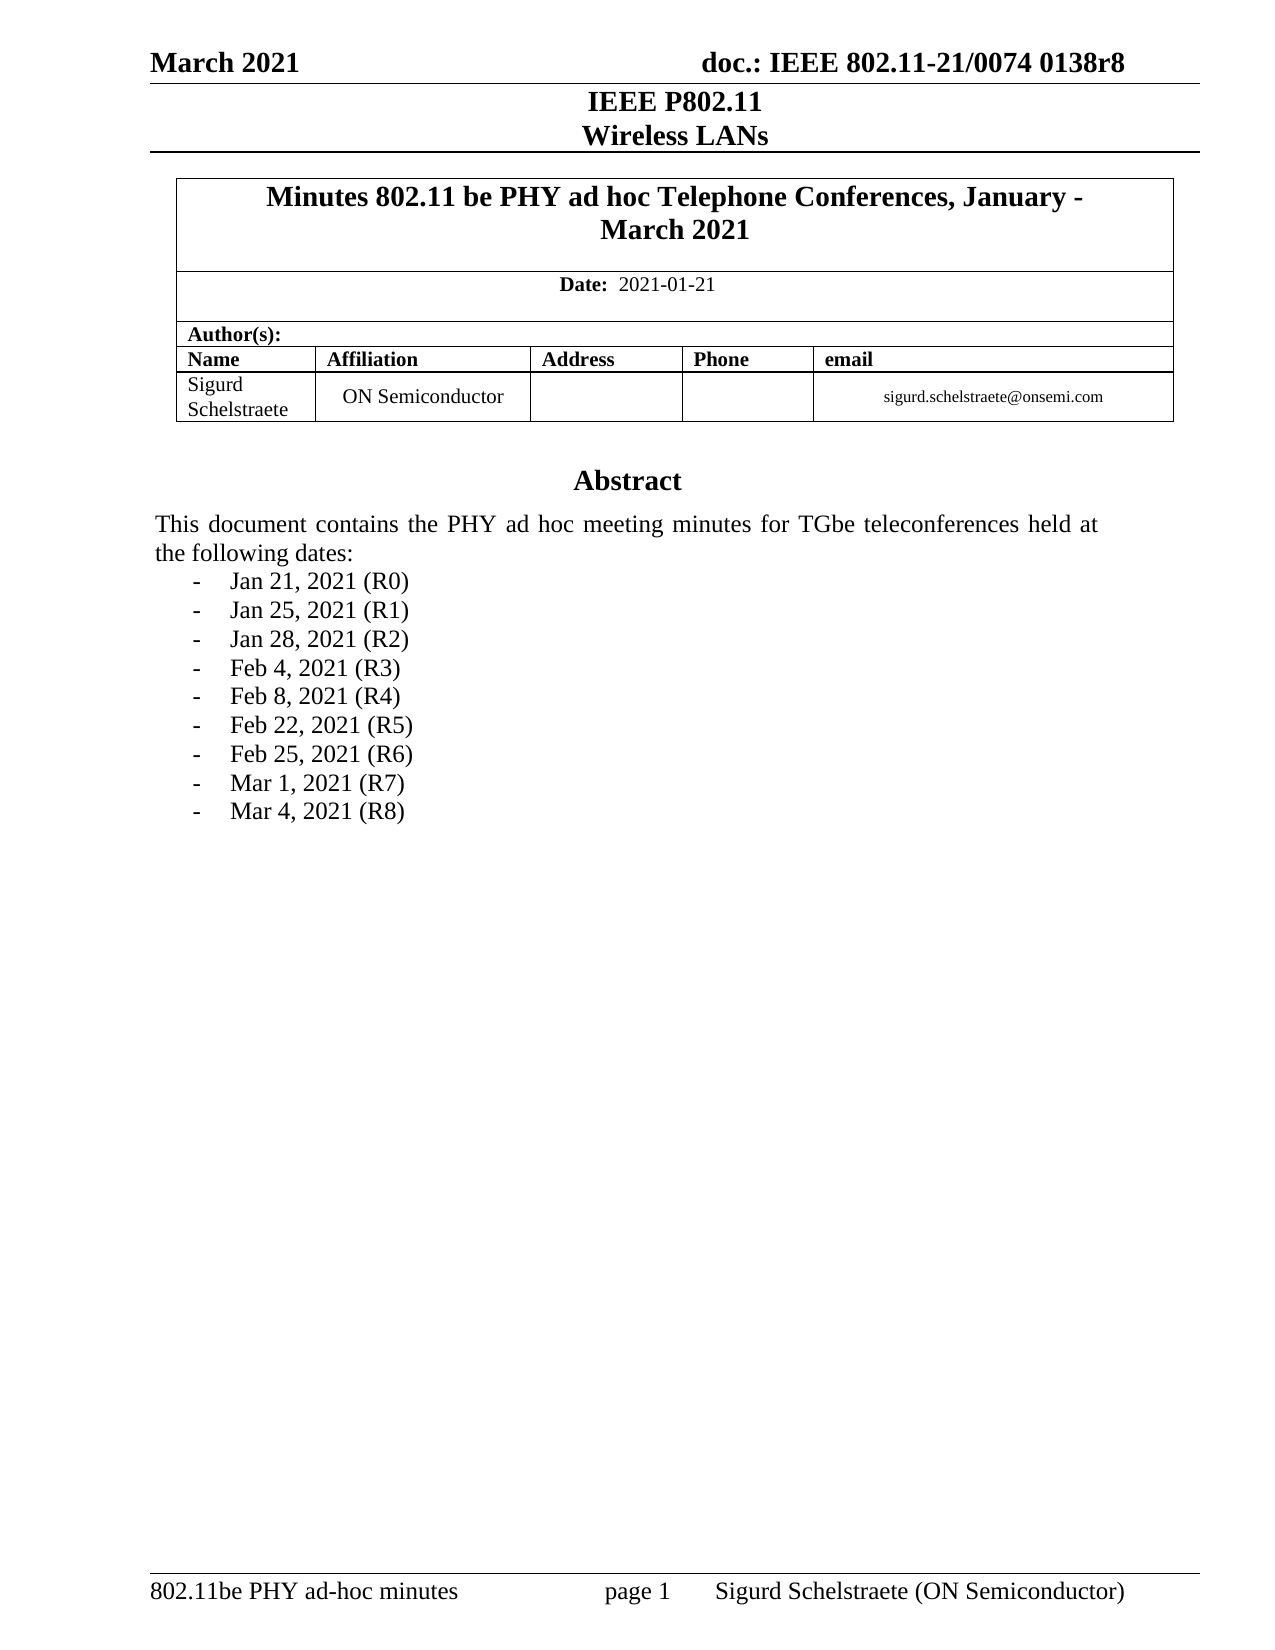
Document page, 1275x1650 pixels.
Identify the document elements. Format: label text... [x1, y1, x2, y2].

table_cell Address [531, 347, 682, 371]
table_header Minutes 802.11 be PHY ad hoc Telephone Conferences, January - March 2021 [177, 179, 1173, 271]
table_cell Affiliation [316, 347, 530, 371]
table_cell Sigurd Schelstraete [177, 373, 315, 421]
table_cell email [814, 347, 1173, 371]
table_cell sigurd.schelstraete@onsemi.com [814, 373, 1173, 421]
table_cell [531, 373, 682, 421]
table_cell Date: 2021-01-21 [177, 272, 1173, 321]
table_cell ON Semiconductor [316, 373, 530, 421]
text IEEE P802.11 Wireless LANs [150, 84, 1200, 151]
table_cell Phone [683, 347, 813, 371]
table_cell Name [177, 347, 315, 371]
table_cell [683, 373, 813, 421]
table_cell Author(s): [177, 322, 1173, 346]
